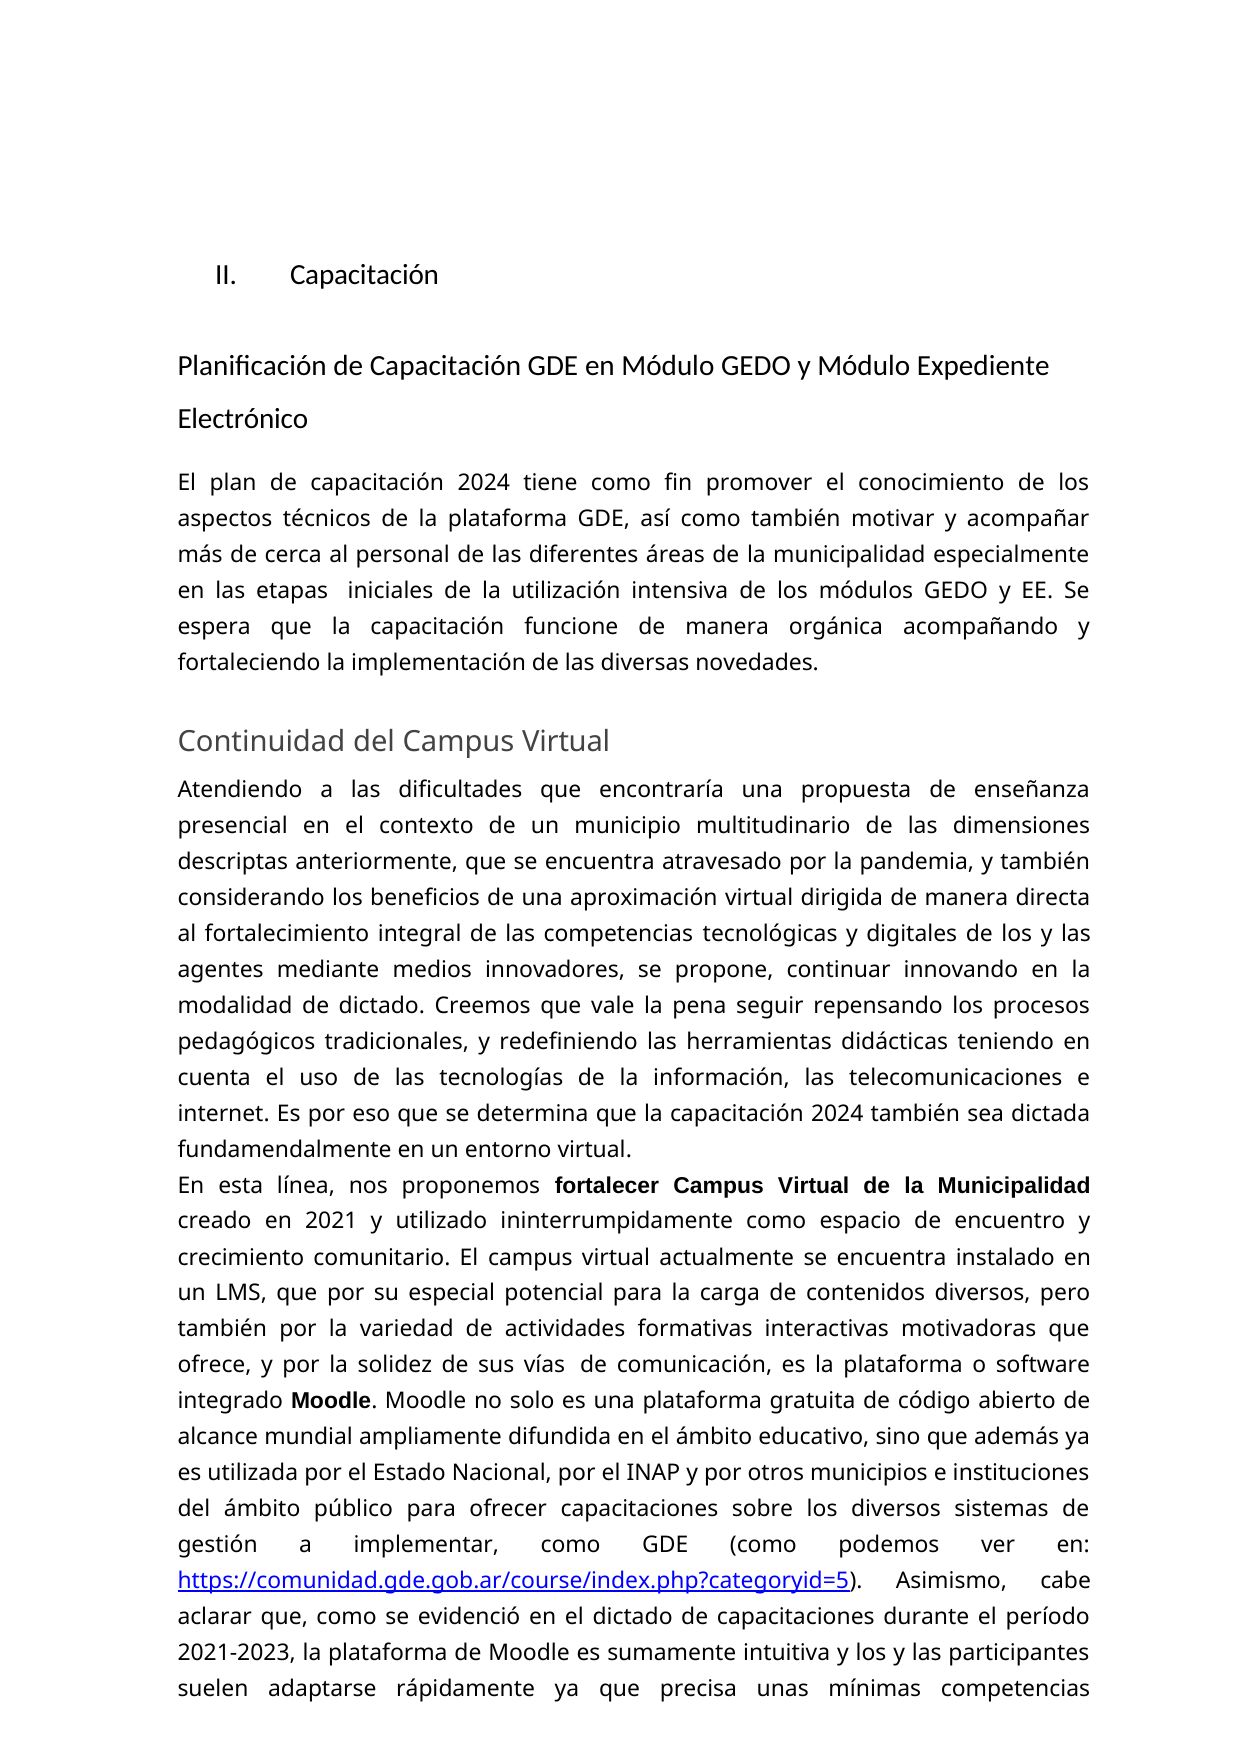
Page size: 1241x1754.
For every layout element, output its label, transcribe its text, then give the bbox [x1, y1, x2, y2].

list Capacitación [215, 256, 1123, 292]
text Atendiendo a las dificultades que encontraría una propuesta de enseñanza presencial en el contexto de un municipio multitudinario de las dimensiones descriptas anteriormente, que se encuentra atravesado por la pandemia, y también considerando los beneficios de una aproximación virtual dirigida de manera directa al fortalecimiento integral de las competencias tecnológicas y digitales de los y las agentes mediante medios innovadores, se propone, continuar innovando en la modalidad de dictado. Creemos que vale la pena seguir repensando los procesos pedagógicos tradicionales, y redefiniendo las herramientas didácticas teniendo en cuenta el uso de las tecnologías de la información, las telecomunicaciones e internet. Es por eso que se determina que la capacitación 2024 también sea dictada fundamendalmente en un entorno virtual. [177, 773, 1091, 1164]
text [177, 1168, 1091, 1703]
text El plan de capacitación 2024 tiene como fin promover el conocimiento de los aspectos técnicos de la plataforma GDE, así como también motivar y acompañar más de cerca al personal de las diferentes áreas de la municipalidad especialmente en las etapas iniciales de la utilización intensiva de los módulos GEDO y EE. Se espera que la capacitación funcione de manera orgánica acompañando y fortaleciendo la implementación de las diversas novedades. [177, 466, 1091, 677]
subtitle Continuidad del Campus Virtual [177, 720, 1123, 760]
text Planificación de Capacitación GDE en Módulo GEDO y Módulo Expediente Electrónico [177, 347, 1123, 436]
